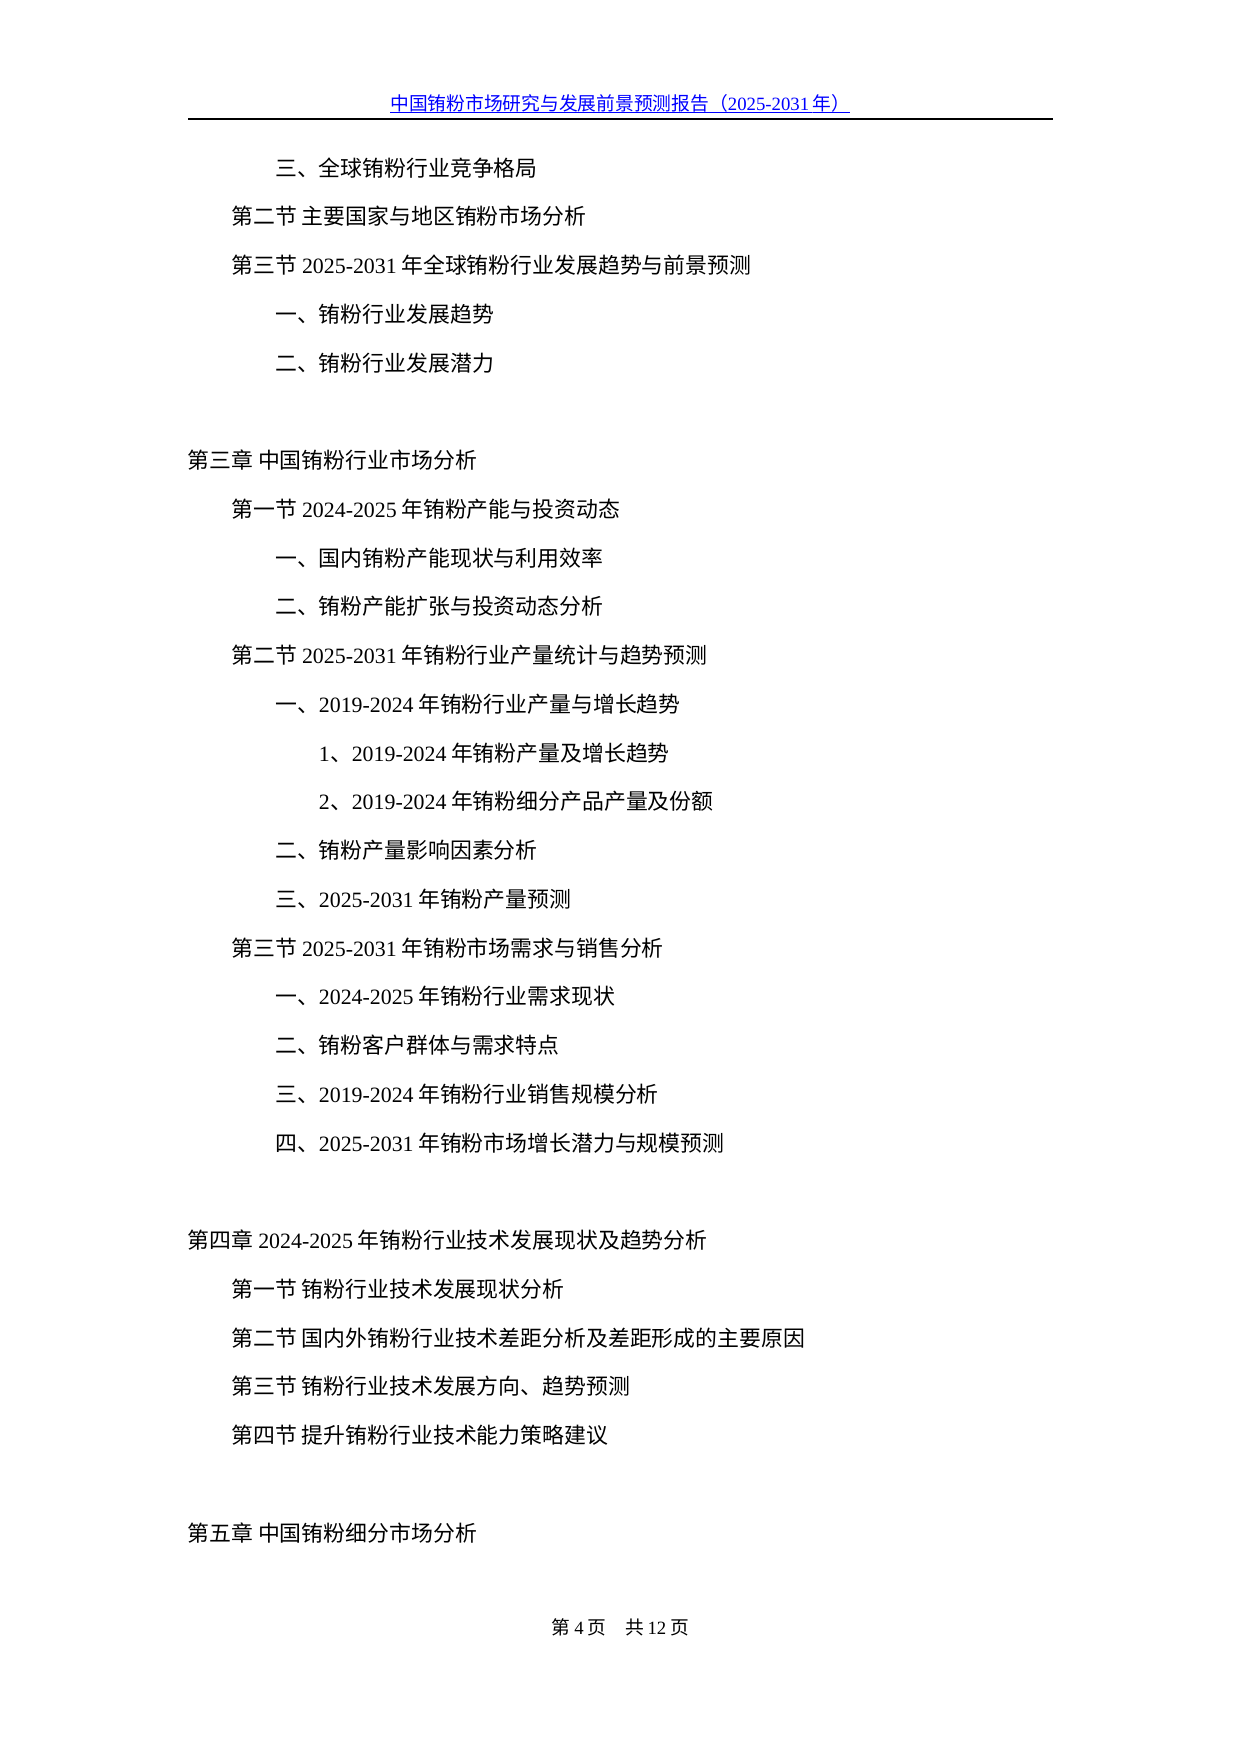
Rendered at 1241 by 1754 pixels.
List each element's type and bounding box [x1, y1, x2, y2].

text [187, 150, 1053, 1548]
